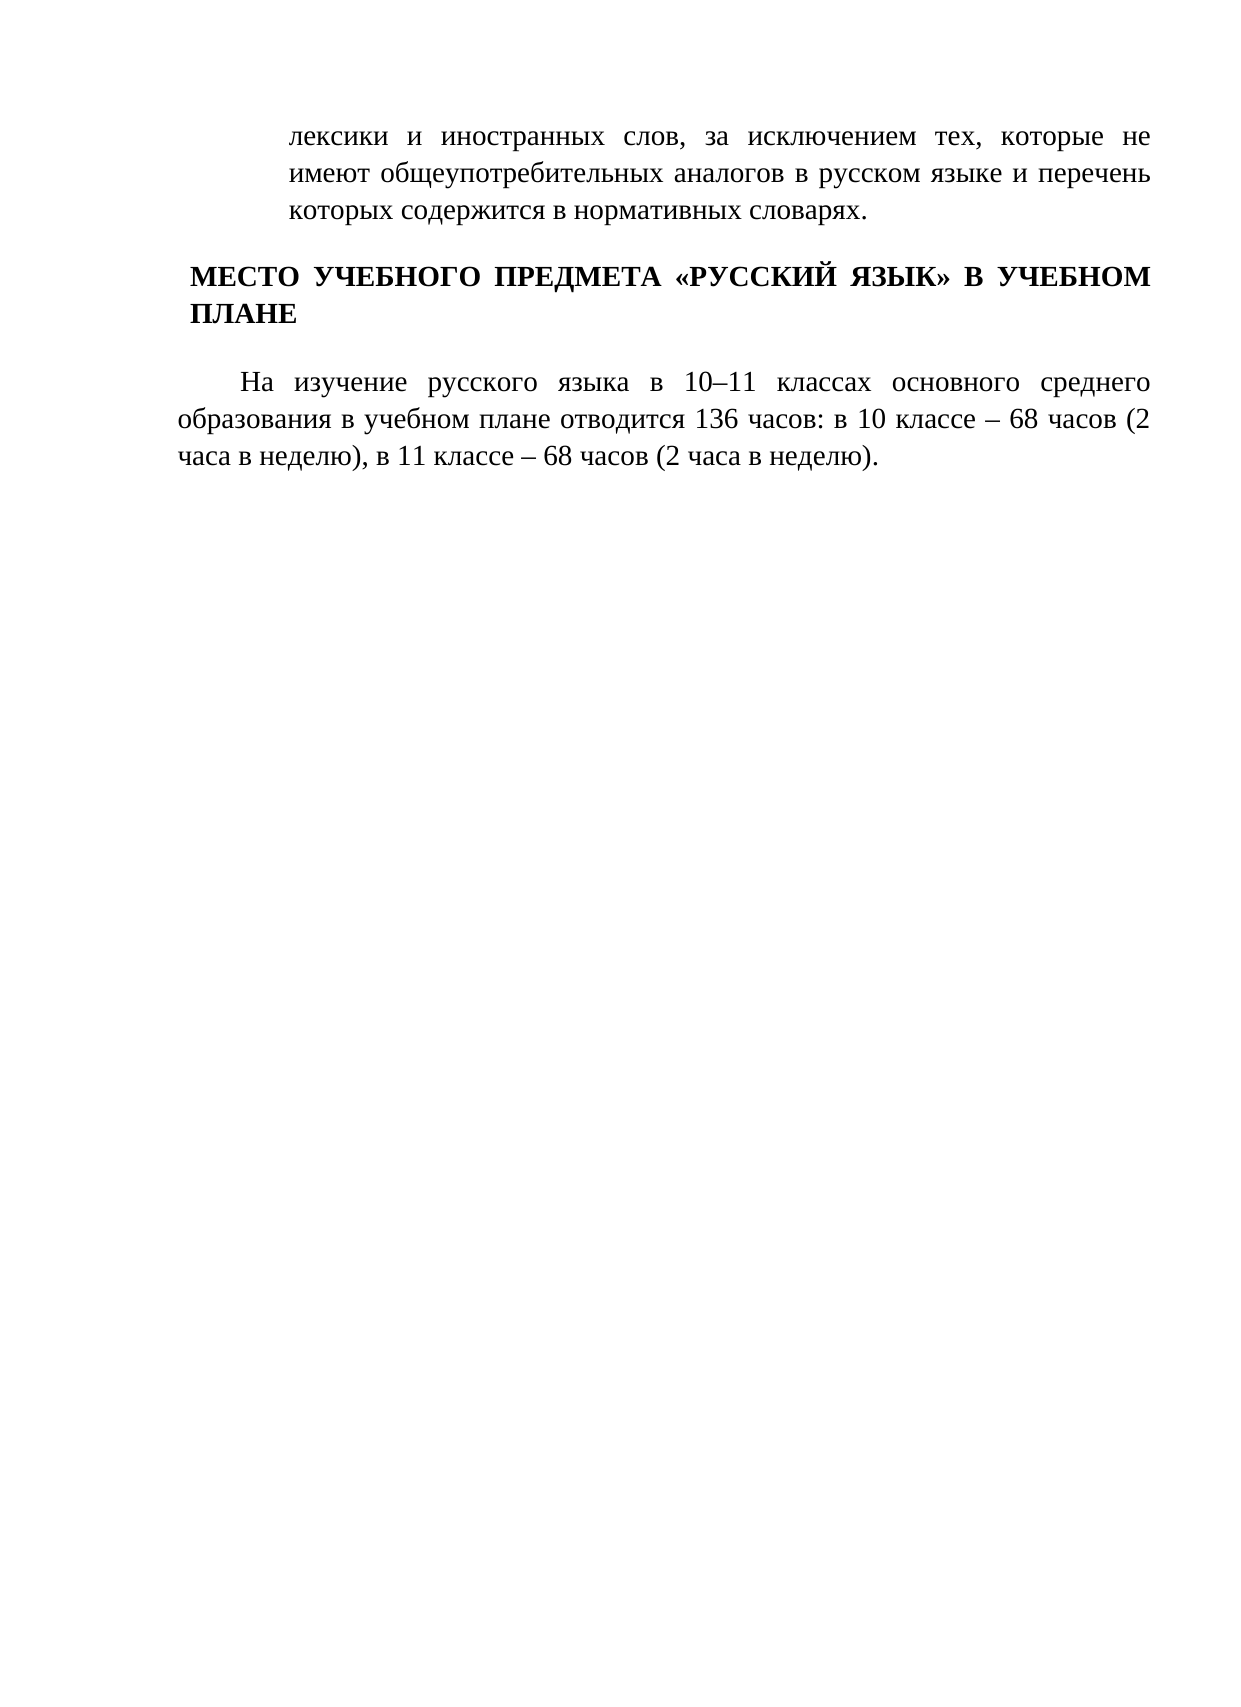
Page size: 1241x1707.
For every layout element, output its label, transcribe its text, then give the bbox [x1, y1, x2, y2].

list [251, 118, 1152, 225]
text МЕСТО УЧЕБНОГО ПРЕДМЕТА «РУССКИЙ ЯЗЫК» В УЧЕБНОМ ПЛАНЕ [190, 259, 1152, 330]
text На изучение русского языка в 10–11 классах основного среднего образования в учебном плане отводится 136 часов: в 10 классе – 68 часов (2 часа в неделю), в 11 классе – 68 часов (2 часа в неделю). [177, 364, 1152, 471]
